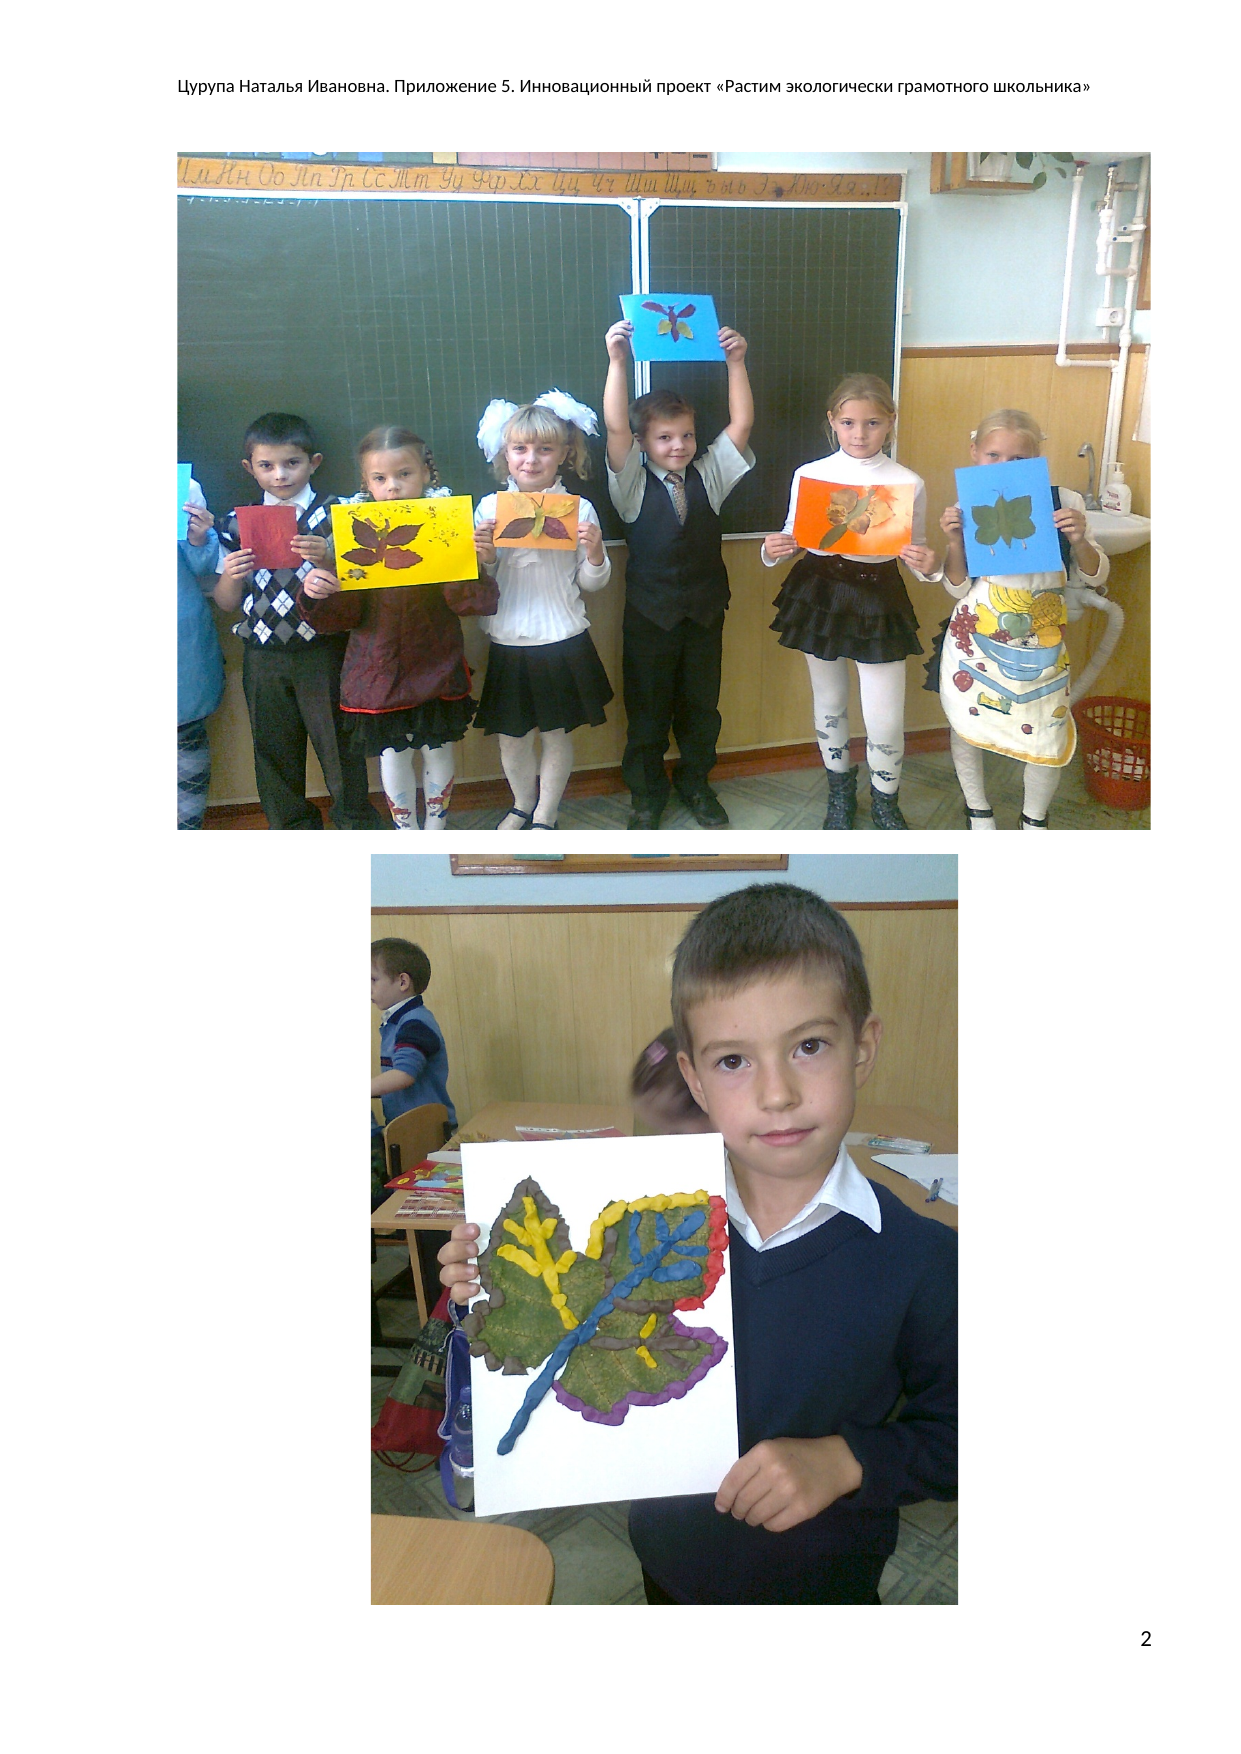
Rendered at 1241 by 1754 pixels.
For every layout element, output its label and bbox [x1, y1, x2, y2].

picture [177, 152, 1151, 830]
picture [370, 854, 959, 1605]
